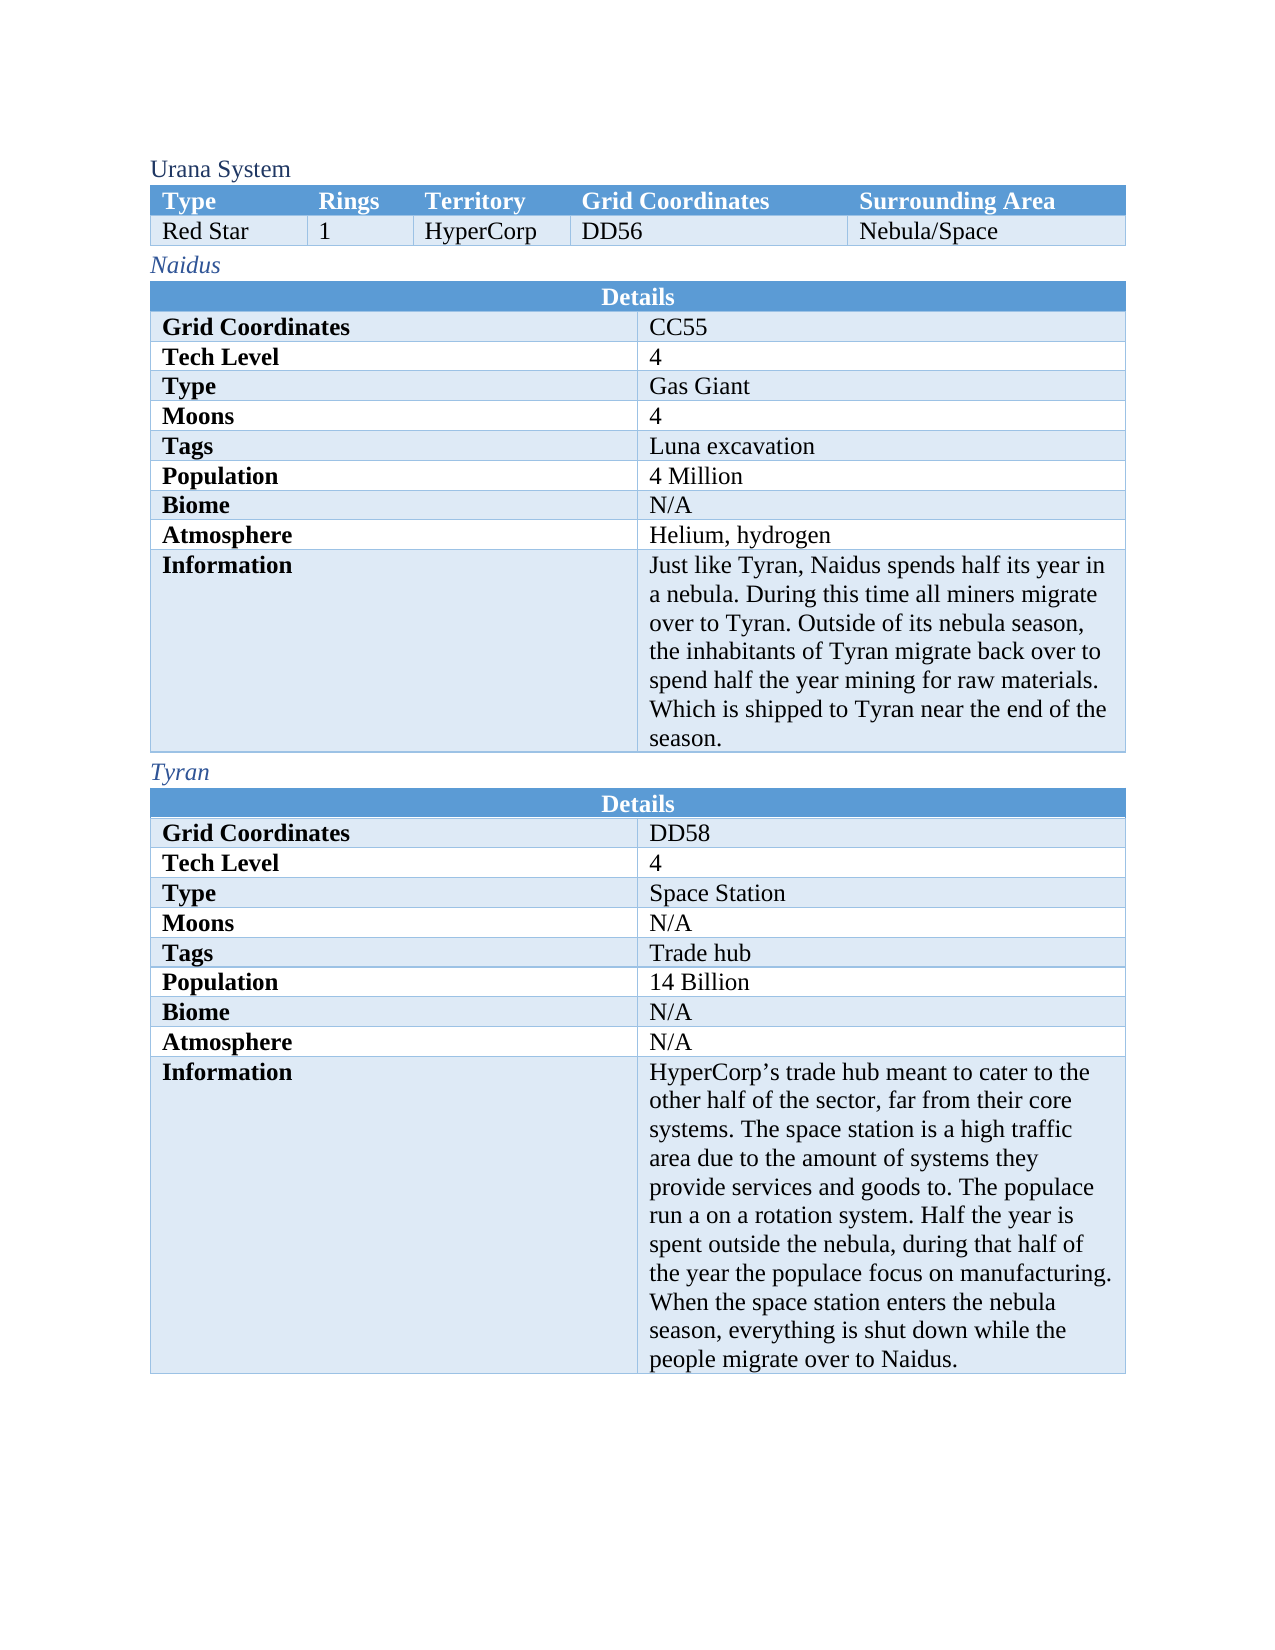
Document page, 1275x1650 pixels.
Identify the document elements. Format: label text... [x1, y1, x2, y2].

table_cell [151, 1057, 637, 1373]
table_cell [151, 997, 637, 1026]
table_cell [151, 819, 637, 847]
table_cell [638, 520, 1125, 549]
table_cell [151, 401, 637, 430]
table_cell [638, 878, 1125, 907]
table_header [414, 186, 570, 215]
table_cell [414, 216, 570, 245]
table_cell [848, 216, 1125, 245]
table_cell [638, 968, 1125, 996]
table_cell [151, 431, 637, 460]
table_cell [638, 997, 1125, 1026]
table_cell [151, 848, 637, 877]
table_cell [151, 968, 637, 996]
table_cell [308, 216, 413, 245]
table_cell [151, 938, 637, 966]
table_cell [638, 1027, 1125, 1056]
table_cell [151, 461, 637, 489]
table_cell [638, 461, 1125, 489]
subtitle Naidus [150, 250, 1125, 279]
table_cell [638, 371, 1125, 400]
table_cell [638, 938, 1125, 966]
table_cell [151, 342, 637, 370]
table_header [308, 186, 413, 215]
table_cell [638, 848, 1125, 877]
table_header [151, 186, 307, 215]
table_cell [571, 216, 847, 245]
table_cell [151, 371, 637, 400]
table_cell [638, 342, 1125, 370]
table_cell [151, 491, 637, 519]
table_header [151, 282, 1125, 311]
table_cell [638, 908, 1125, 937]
subtitle Tyran [150, 757, 1125, 785]
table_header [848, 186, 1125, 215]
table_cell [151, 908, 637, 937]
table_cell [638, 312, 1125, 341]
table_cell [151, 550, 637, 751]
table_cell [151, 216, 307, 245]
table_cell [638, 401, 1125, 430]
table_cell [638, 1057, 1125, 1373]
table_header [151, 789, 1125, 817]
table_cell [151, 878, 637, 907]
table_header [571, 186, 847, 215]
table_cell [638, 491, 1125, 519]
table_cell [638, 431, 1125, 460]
subtitle Urana System [150, 154, 1125, 183]
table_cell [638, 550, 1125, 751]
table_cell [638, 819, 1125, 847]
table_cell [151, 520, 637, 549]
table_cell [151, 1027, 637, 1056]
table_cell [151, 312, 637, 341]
